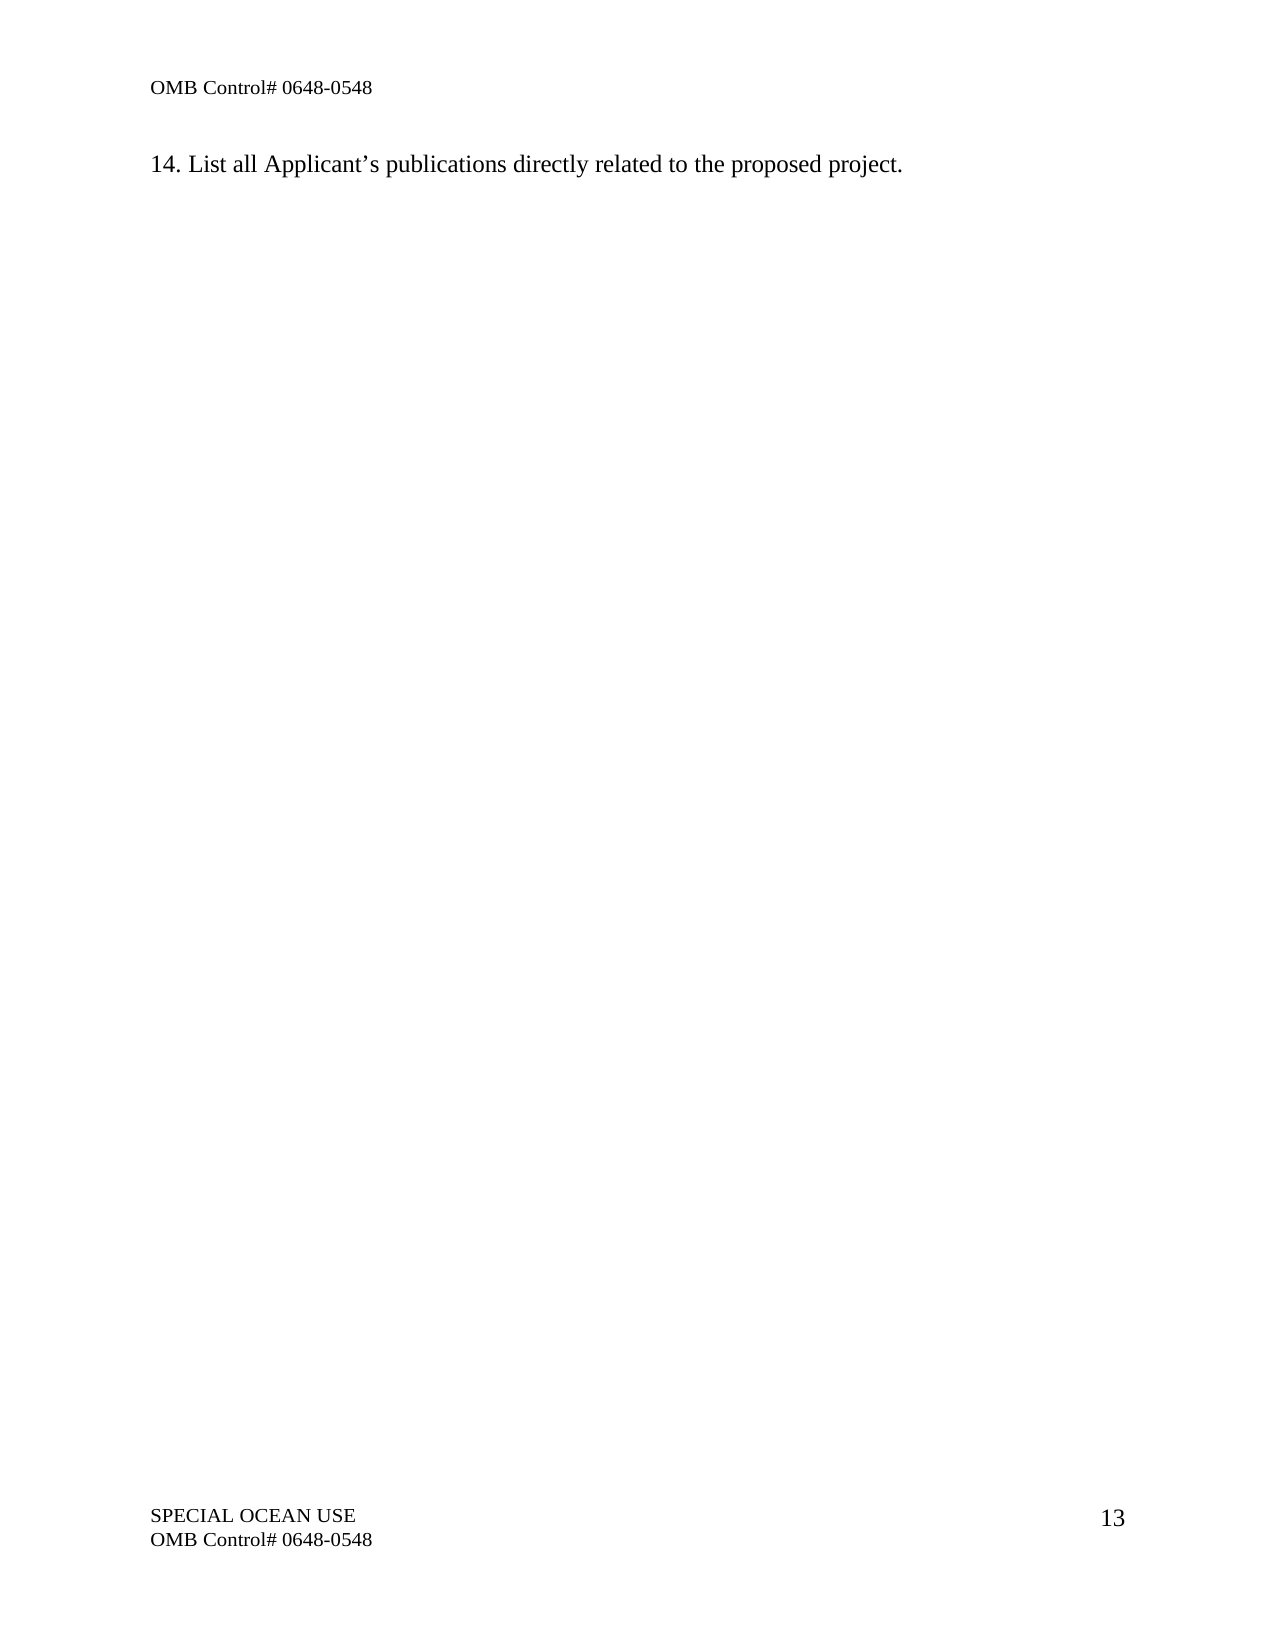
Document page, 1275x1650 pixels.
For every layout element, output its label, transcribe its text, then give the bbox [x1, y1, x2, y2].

list List all Applicant’s publications directly related to the proposed project. [150, 149, 1137, 178]
